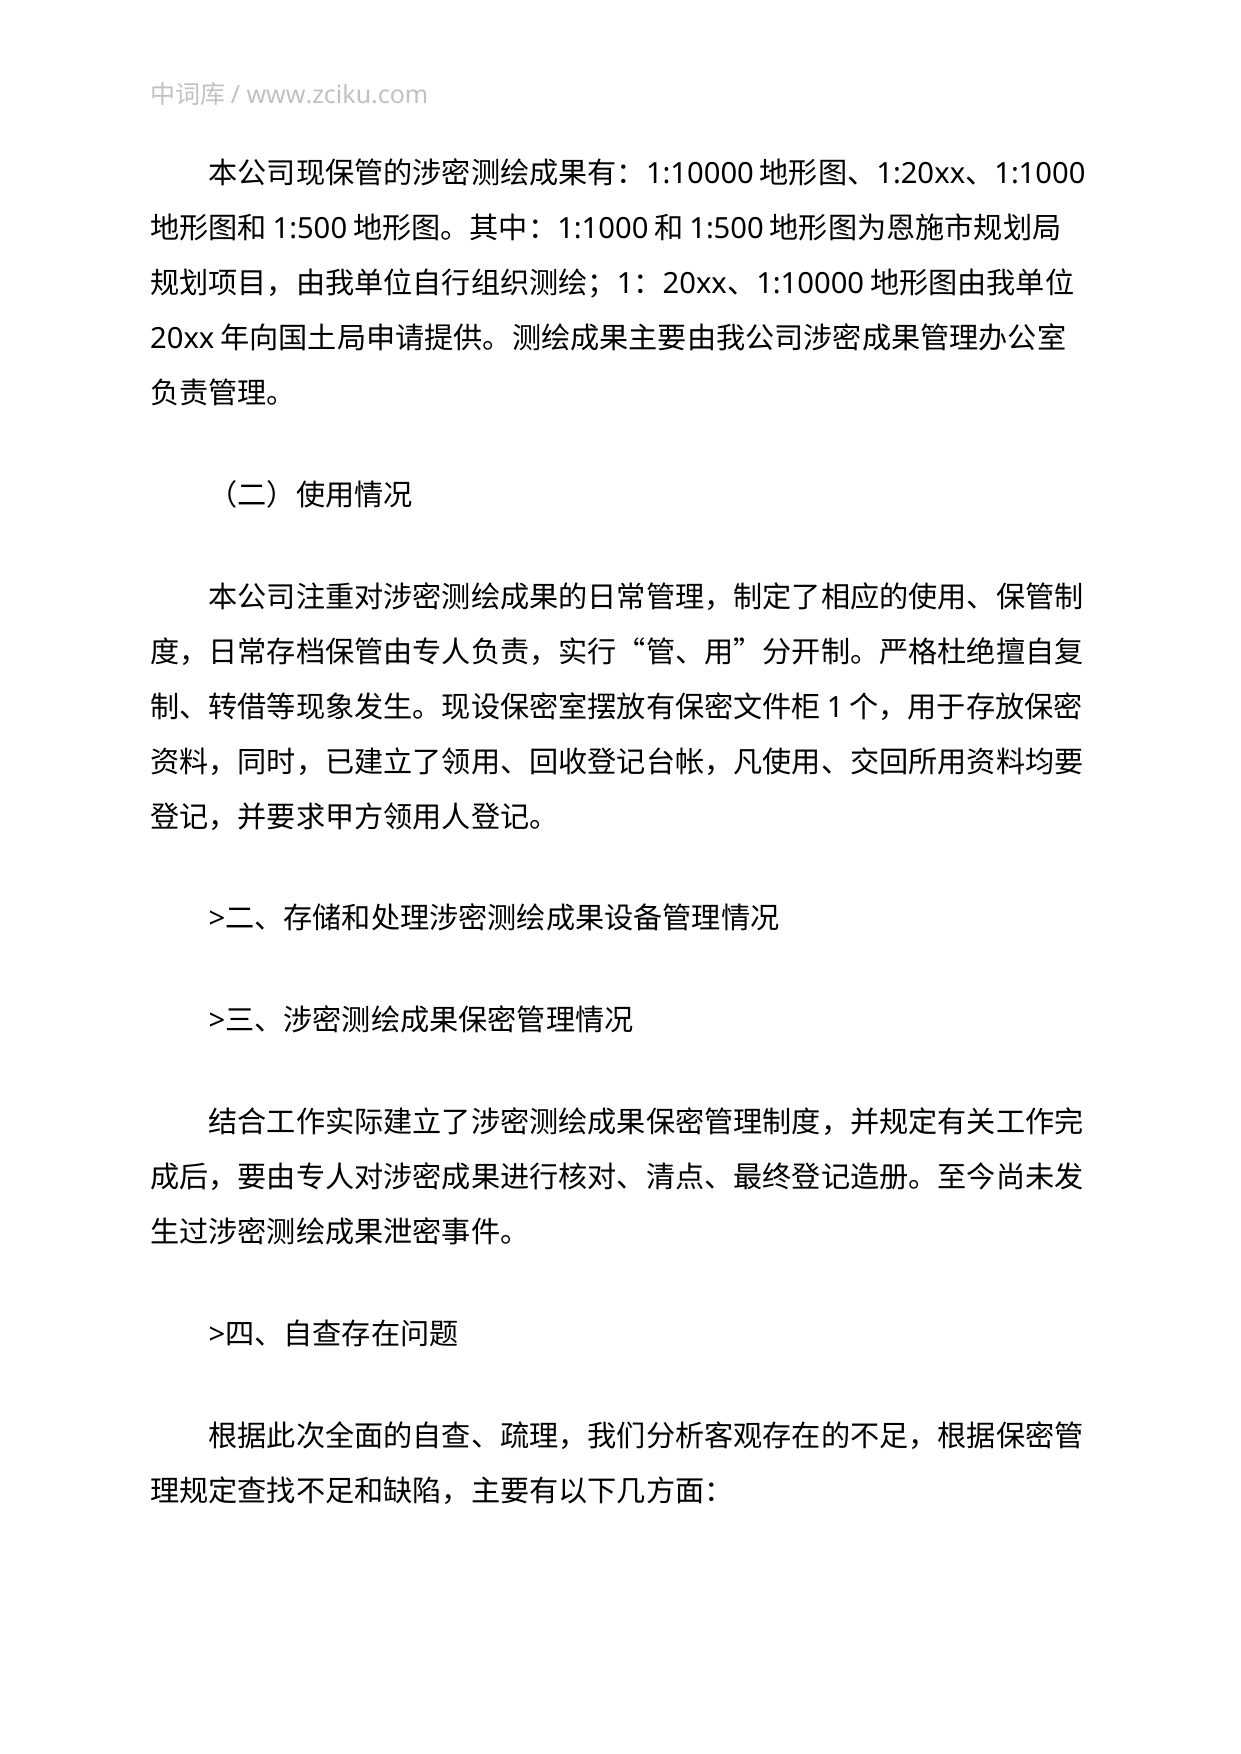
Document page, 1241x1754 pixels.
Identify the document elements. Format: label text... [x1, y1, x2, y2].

text 结合工作实际建立了涉密测绘成果保密管理制度，并规定有关工作完成后，要由专人对涉密成果进行核对、清点、最终登记造册。至今尚未发生过涉密测绘成果泄密事件。 [150, 1099, 1090, 1251]
text 本公司注重对涉密测绘成果的日常管理，制定了相应的使用、保管制度，日常存档保管由专人负责，实行“管、用”分开制。严格杜绝擅自复制、转借等现象发生。现设保密室摆放有保密文件柜1个，用于存放保密资料，同时，已建立了领用、回收登记台帐，凡使用、交回所用资料均要登记，并要求甲方领用人登记。 [150, 573, 1090, 836]
text >三、涉密测绘成果保密管理情况 [150, 997, 1090, 1039]
text 本公司现保管的涉密测绘成果有：1:10000地形图、1:20xx、1:1000地形图和1:500地形图。其中：1:1000和1:500地形图为恩施市规划局规划项目，由我单位自行组织测绘；1：20xx、1:10000地形图由我单位20xx年向国土局申请提供。测绘成果主要由我公司涉密成果管理办公室负责管理。 [150, 150, 1090, 412]
text 根据此次全面的自查、疏理，我们分析客观存在的不足，根据保密管理规定查找不足和缺陷，主要有以下几方面： [150, 1412, 1090, 1510]
text >四、自查存在问题 [150, 1311, 1090, 1353]
text >二、存储和处理涉密测绘成果设备管理情况 [150, 895, 1090, 937]
text （二）使用情况 [150, 472, 1090, 514]
